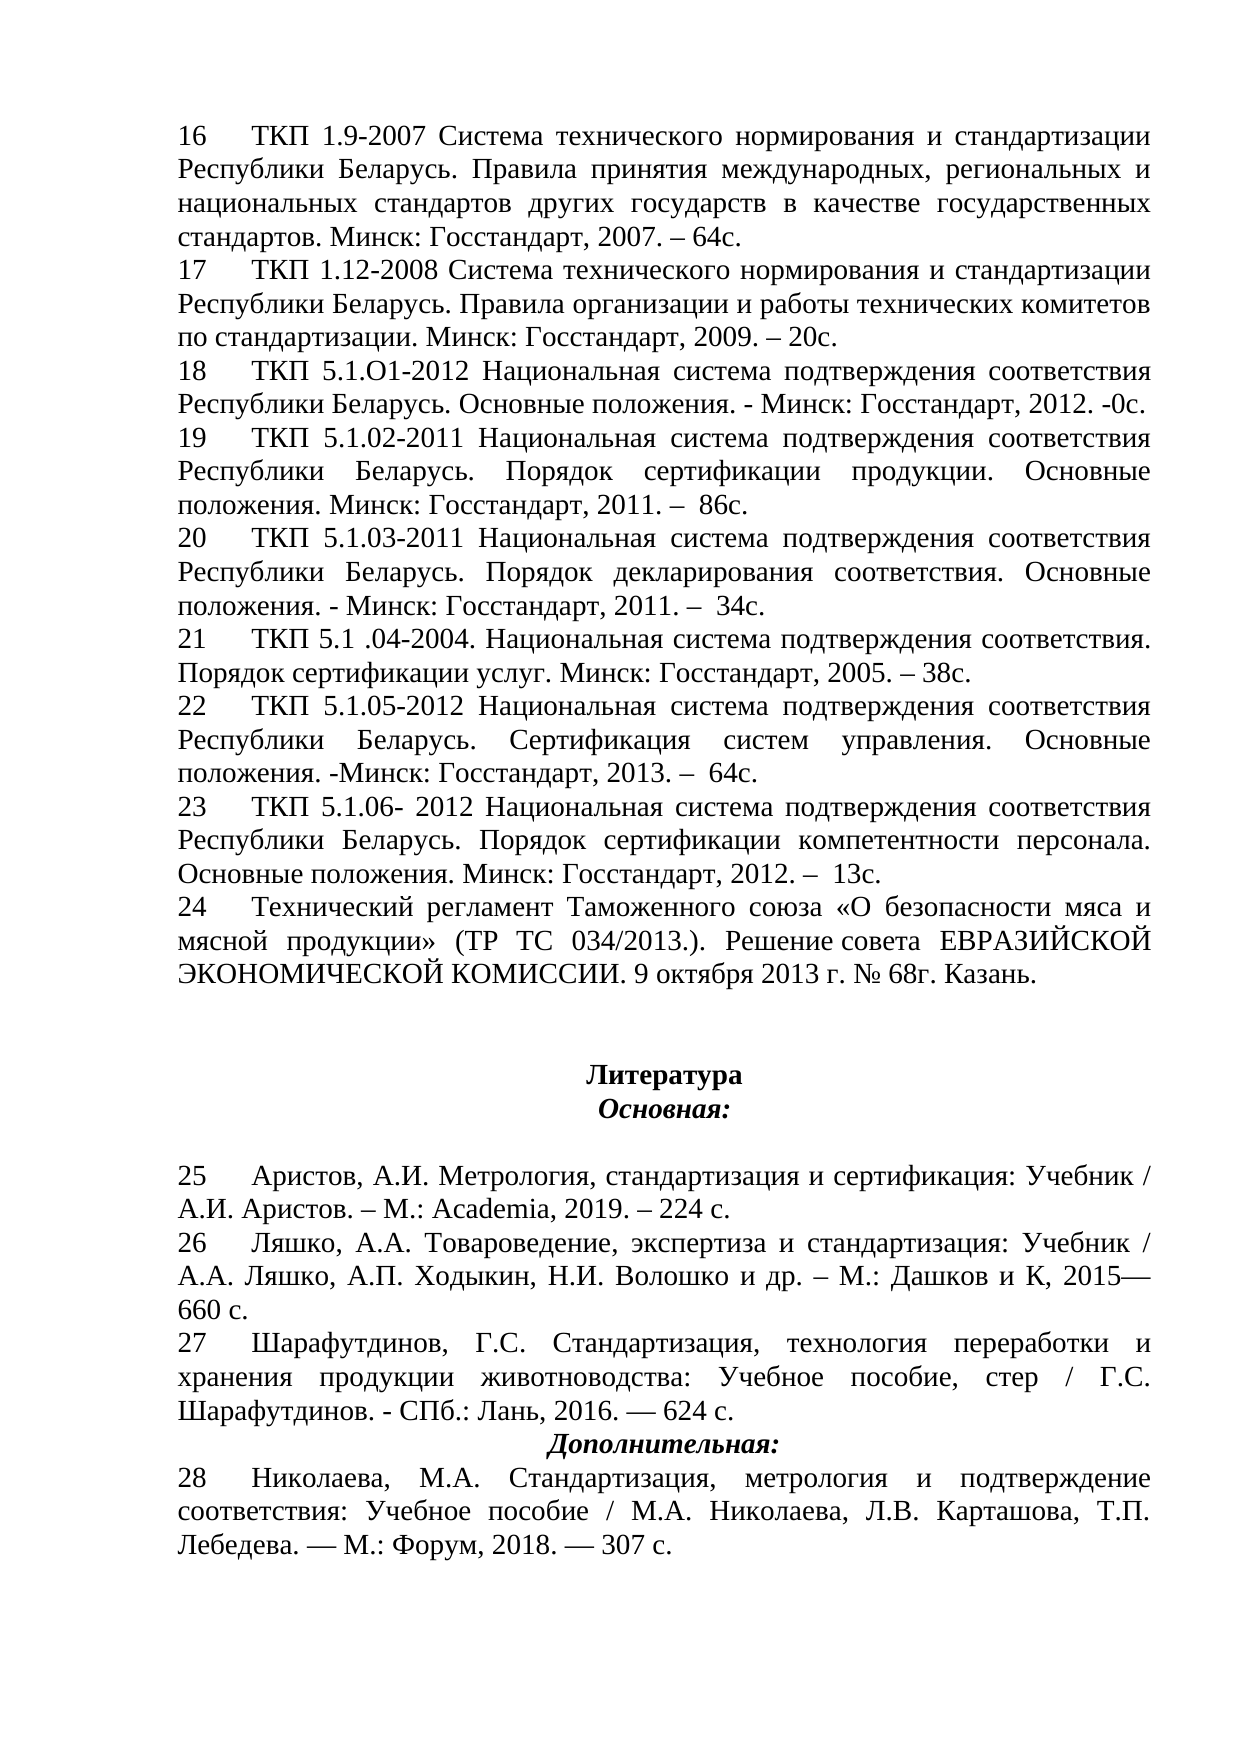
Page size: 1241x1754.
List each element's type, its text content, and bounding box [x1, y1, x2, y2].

list ТКП 1.9-2007 Система технического нормирования и стандартизации Республики Беларусь. Правила принятия международных, региональных и национальных стандартов других государств в качестве государственных стандартов. Минск: Госстандарт, 2007. – 64с. [177, 118, 1152, 252]
list Аристов, А.И. Метрология, стандартизация и сертификация: Учебник / А.И. Аристов. – М.: Academia, 2019. – 224 c. [177, 1158, 1152, 1225]
list ТКП 5.1.03-2011 Национальная система подтверждения соответствия Республики Беларусь. Порядок декларирования соответствия. Основные положения. - Минск: Госстандарт, 2011. – 34с. [177, 521, 1152, 621]
list ТКП 5.1.05-2012 Национальная система подтверждения соответствия Республики Беларусь. Сертификация систем управления. Основные положения. -Минск: Госстандарт, 2013. – 64с. [177, 688, 1152, 789]
list Литература [177, 1057, 1152, 1091]
list Дополнительная: [177, 1426, 1152, 1460]
list Ляшко, А.А. Товароведение, экспертиза и стандартизация: Учебник / А.А. Ляшко, А.П. Ходыкин, Н.И. Волошко и др. – М.: Дашков и К, 2015— 660 c. [177, 1225, 1152, 1326]
list Шарафутдинов, Г.С. Стандартизация, технология переработки и хранения продукции животноводства: Учебное пособие, стер / Г.С. Шарафутдинов. - СПб.: Лань, 2016. — 624 c. [177, 1326, 1152, 1426]
list Николаева, М.А. Стандартизация, метрология и подтверждение соответствия: Учебное пособие / М.А. Николаева, Л.В. Карташова, Т.П. Лебедева. — М.: Форум, 2018. — 307 c. [177, 1460, 1152, 1560]
list ТКП 5.1.02-2011 Национальная система подтверждения соответствия Республики Беларусь. Порядок сертификации продукции. Основные положения. Минск: Госстандарт, 2011. – 86с. [177, 420, 1152, 521]
list ТКП 5.1 .04-2004. Национальная система подтверждения соответствия. Порядок сертификации услуг. Минск: Госстандарт, 2005. – 38с. [177, 621, 1152, 688]
list Технический регламент Таможенного союза «О безопасности мяса и мясной продукции» (TP ТС 034/2013.). Решение совета ЕВРАЗИЙСКОЙ ЭКОНОМИЧЕСКОЙ КОМИССИИ. 9 октября 2013 г. № 68г. Казань. [177, 889, 1152, 990]
list Основная: [177, 1091, 1152, 1124]
list ТКП 1.12-2008 Система технического нормирования и стандартизации Республики Беларусь. Правила организации и работы технических комитетов по стандартизации. Минск: Госстандарт, 2009. – 20с. [177, 252, 1152, 353]
list ТКП 5.1.06- 2012 Национальная система подтверждения соответствия Республики Беларусь. Порядок сертификации компетентности персонала. Основные положения. Минск: Госстандарт, 2012. – 13с. [177, 789, 1152, 889]
list ТКП 5.1.О1-2012 Национальная система подтверждения соответствия Республики Беларусь. Основные положения. - Минск: Госстандарт, 2012. -0с. [177, 353, 1152, 420]
